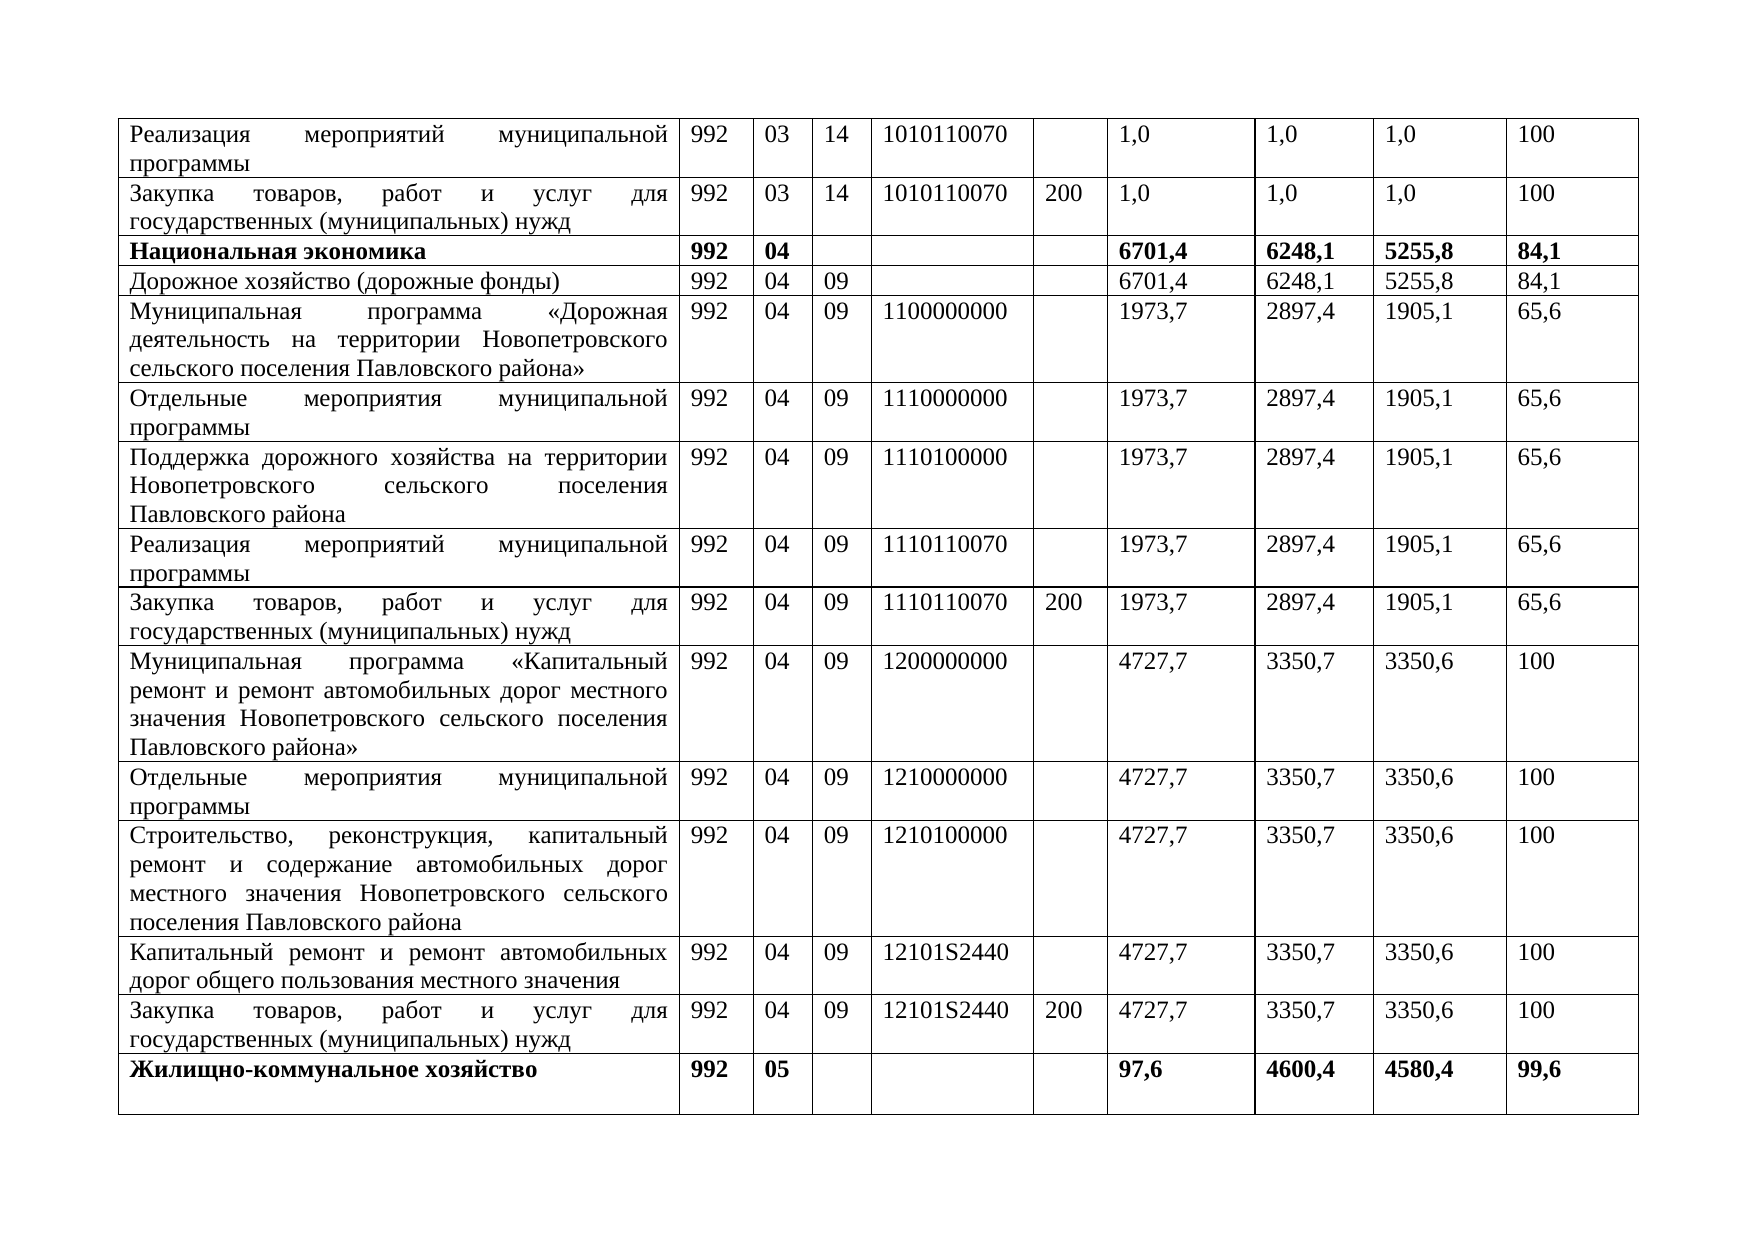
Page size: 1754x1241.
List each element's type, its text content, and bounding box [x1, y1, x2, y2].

table_cell 992 [680, 1054, 753, 1113]
table_cell 6248,1 [1256, 266, 1373, 295]
table_cell Поддержка дорожного хозяйства на территории Новопетровского сельского поселения Павловского района [119, 442, 679, 528]
table_cell 09 [813, 937, 871, 994]
table_cell 992 [680, 588, 753, 645]
table_cell 6701,4 [1108, 236, 1254, 265]
table_cell 1973,7 [1108, 442, 1254, 528]
table_cell Национальная экономика [119, 236, 679, 265]
table_cell 84,1 [1507, 266, 1638, 295]
table_cell 5255,8 [1374, 236, 1506, 265]
table_cell 992 [680, 266, 753, 295]
table_cell 09 [813, 296, 871, 382]
table_cell 1,0 [1374, 178, 1506, 235]
table_cell 4600,4 [1256, 1054, 1373, 1113]
table_cell 1905,1 [1374, 383, 1506, 441]
table_cell 992 [680, 442, 753, 528]
table_cell [872, 1054, 1033, 1113]
table_cell 12101S2440 [872, 937, 1033, 994]
table_cell 200 [1034, 588, 1107, 645]
table_cell 3350,6 [1374, 995, 1506, 1053]
table_cell [1034, 266, 1107, 295]
table_cell Дорожное хозяйство (дорожные фонды) [119, 266, 679, 295]
table_cell [1034, 937, 1107, 994]
table_cell [1034, 1054, 1107, 1113]
table_cell Капитальный ремонт и ремонт автомобильных дорог общего пользования местного значения [119, 937, 679, 994]
table_cell Отдельные мероприятия муниципальной программы [119, 383, 679, 441]
table_cell 992 [680, 937, 753, 994]
table_cell 1,0 [1108, 119, 1254, 177]
table_cell 2897,4 [1256, 296, 1373, 382]
table_cell 1973,7 [1108, 588, 1254, 645]
table_cell [1034, 236, 1107, 265]
table_cell 4727,7 [1108, 995, 1254, 1053]
table_cell 3350,7 [1256, 995, 1373, 1053]
table_cell 1210100000 [872, 821, 1033, 936]
table_cell 3350,6 [1374, 937, 1506, 994]
table_cell 04 [754, 995, 812, 1053]
table_cell 5255,8 [1374, 266, 1506, 295]
table_cell Закупка товаров, работ и услуг для государственных (муниципальных) нужд [119, 178, 679, 235]
table_cell 1210000000 [872, 762, 1033, 819]
table_cell 100 [1507, 762, 1638, 819]
table_cell 14 [813, 119, 871, 177]
table_cell 1010110070 [872, 178, 1033, 235]
table_cell 1010110070 [872, 119, 1033, 177]
table_cell 200 [1034, 178, 1107, 235]
table_cell 1,0 [1256, 119, 1373, 177]
table_cell 04 [754, 821, 812, 936]
table_cell [1034, 296, 1107, 382]
table_cell 100 [1507, 937, 1638, 994]
table_cell 97,6 [1108, 1054, 1254, 1113]
table_cell 3350,7 [1256, 937, 1373, 994]
table_cell [1034, 762, 1107, 819]
table_cell 04 [754, 442, 812, 528]
table_cell 09 [813, 646, 871, 761]
table_cell Жилищно-коммунальное хозяйство [119, 1054, 679, 1113]
table_cell Муниципальная программа «Капитальный ремонт и ремонт автомобильных дорог местного значения Новопетровского сельского поселения Павловского района» [119, 646, 679, 761]
table_cell 09 [813, 995, 871, 1053]
table_cell 65,6 [1507, 442, 1638, 528]
table_cell Закупка товаров, работ и услуг для государственных (муниципальных) нужд [119, 588, 679, 645]
table_cell [813, 236, 871, 265]
table_cell 09 [813, 529, 871, 586]
table_cell 2897,4 [1256, 442, 1373, 528]
table_cell 992 [680, 821, 753, 936]
table_cell 992 [680, 296, 753, 382]
table_cell 1,0 [1108, 178, 1254, 235]
table_cell 1110110070 [872, 529, 1033, 586]
table_cell 3350,7 [1256, 762, 1373, 819]
table_cell 1973,7 [1108, 296, 1254, 382]
table_cell 1,0 [1256, 178, 1373, 235]
table_cell 2897,4 [1256, 383, 1373, 441]
table_cell 04 [754, 937, 812, 994]
table_cell 200 [1034, 995, 1107, 1053]
table_cell 4727,7 [1108, 937, 1254, 994]
table_cell 3350,7 [1256, 821, 1373, 936]
table_cell 09 [813, 442, 871, 528]
table_cell 03 [754, 119, 812, 177]
table_cell 1100000000 [872, 296, 1033, 382]
table_cell 12101S2440 [872, 995, 1033, 1053]
table_cell 1110100000 [872, 442, 1033, 528]
table_cell 100 [1507, 119, 1638, 177]
table_cell 84,1 [1507, 236, 1638, 265]
table_cell 3350,6 [1374, 821, 1506, 936]
table_cell Реализация мероприятий муниципальной программы [119, 119, 679, 177]
table_cell 2897,4 [1256, 529, 1373, 586]
table_cell Муниципальная программа «Дорожная деятельность на территории Новопетровского сельского поселения Павловского района» [119, 296, 679, 382]
table_cell 04 [754, 236, 812, 265]
table_cell 09 [813, 588, 871, 645]
table_cell 04 [754, 296, 812, 382]
table_cell 992 [680, 646, 753, 761]
table_cell 09 [813, 821, 871, 936]
table_cell 04 [754, 588, 812, 645]
table_cell 1,0 [1374, 119, 1506, 177]
table_cell 14 [813, 178, 871, 235]
table_cell 1110000000 [872, 383, 1033, 441]
table_cell [1034, 529, 1107, 586]
table_cell 65,6 [1507, 383, 1638, 441]
table_cell 4727,7 [1108, 762, 1254, 819]
table_cell 6248,1 [1256, 236, 1373, 265]
table_cell 09 [813, 383, 871, 441]
table_cell 992 [680, 383, 753, 441]
table_cell 992 [680, 762, 753, 819]
table_cell 04 [754, 762, 812, 819]
table_cell 1905,1 [1374, 588, 1506, 645]
table_cell Реализация мероприятий муниципальной программы [119, 529, 679, 586]
table_cell 04 [754, 646, 812, 761]
table_cell 1110110070 [872, 588, 1033, 645]
table_cell [1034, 821, 1107, 936]
table_cell 04 [754, 383, 812, 441]
table_cell Закупка товаров, работ и услуг для государственных (муниципальных) нужд [119, 995, 679, 1053]
table_cell 992 [680, 178, 753, 235]
table_cell 65,6 [1507, 296, 1638, 382]
table_cell [1034, 442, 1107, 528]
table_cell 1973,7 [1108, 529, 1254, 586]
table_cell Строительство, реконструкция, капитальный ремонт и содержание автомобильных дорог местного значения Новопетровского сельского поселения Павловского района [119, 821, 679, 936]
table_cell 1905,1 [1374, 296, 1506, 382]
table_cell 09 [813, 266, 871, 295]
table_cell 04 [754, 266, 812, 295]
table_cell 1905,1 [1374, 529, 1506, 586]
table_cell 992 [680, 119, 753, 177]
table_cell 65,6 [1507, 529, 1638, 586]
table_cell [872, 266, 1033, 295]
table_cell 4580,4 [1374, 1054, 1506, 1113]
table_cell [1034, 383, 1107, 441]
table_cell 1973,7 [1108, 383, 1254, 441]
table_cell 2897,4 [1256, 588, 1373, 645]
table_cell 09 [813, 762, 871, 819]
table_cell 100 [1507, 821, 1638, 936]
table_cell 65,6 [1507, 588, 1638, 645]
table_cell 100 [1507, 178, 1638, 235]
table_cell 3350,7 [1256, 646, 1373, 761]
table_cell 992 [680, 529, 753, 586]
table_cell 100 [1507, 995, 1638, 1053]
table_cell 99,6 [1507, 1054, 1638, 1113]
table_cell 992 [680, 995, 753, 1053]
table_cell Отдельные мероприятия муниципальной программы [119, 762, 679, 819]
table_cell 1200000000 [872, 646, 1033, 761]
table_cell 3350,6 [1374, 646, 1506, 761]
table_cell 05 [754, 1054, 812, 1113]
table_cell 04 [754, 529, 812, 586]
table_cell 100 [1507, 646, 1638, 761]
table_cell [1034, 646, 1107, 761]
table_cell [813, 1054, 871, 1113]
table_cell 3350,6 [1374, 762, 1506, 819]
table_cell 992 [680, 236, 753, 265]
table_cell [1034, 119, 1107, 177]
table_cell [872, 236, 1033, 265]
table_cell 4727,7 [1108, 646, 1254, 761]
table_cell 6701,4 [1108, 266, 1254, 295]
table_cell 1905,1 [1374, 442, 1506, 528]
table_cell 03 [754, 178, 812, 235]
table_cell 4727,7 [1108, 821, 1254, 936]
